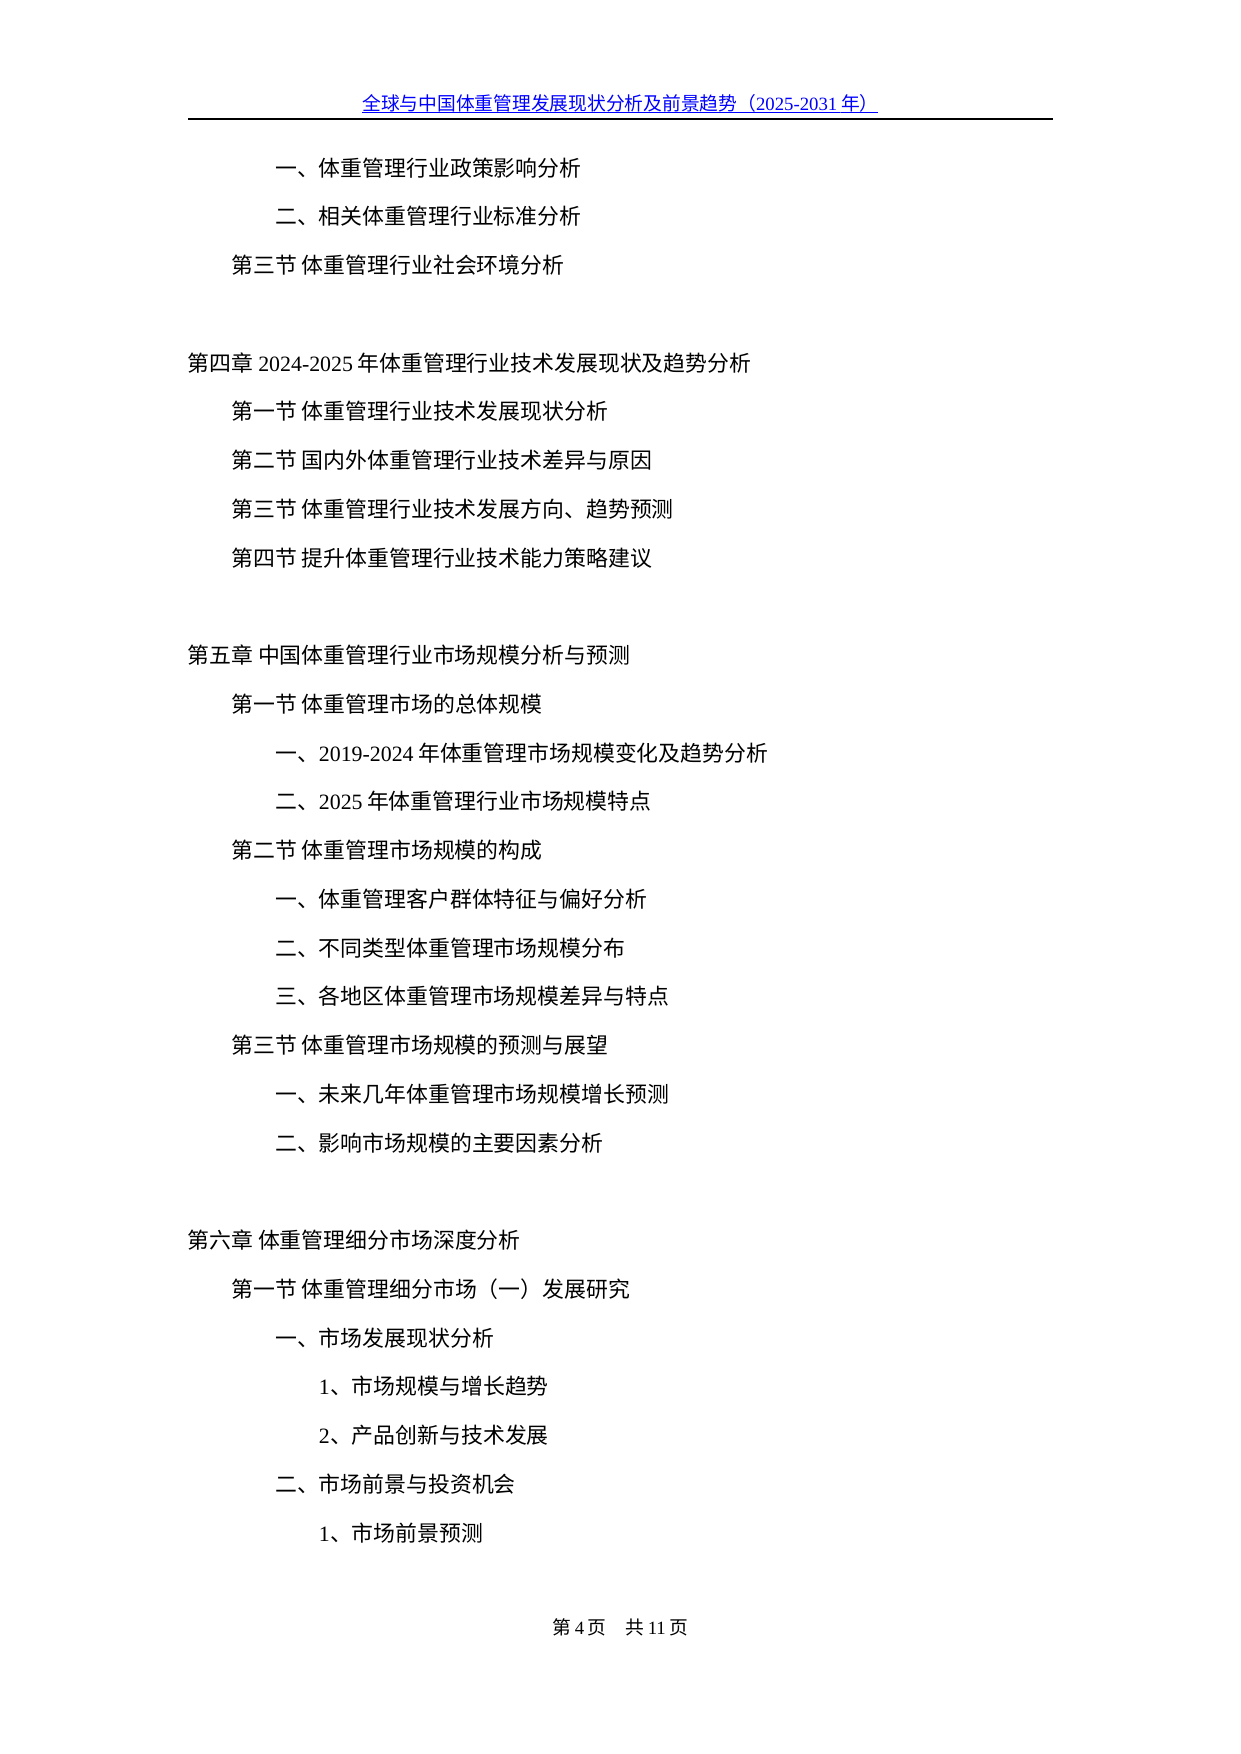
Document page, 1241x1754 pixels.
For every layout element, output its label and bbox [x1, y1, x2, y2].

text [187, 150, 1053, 1548]
